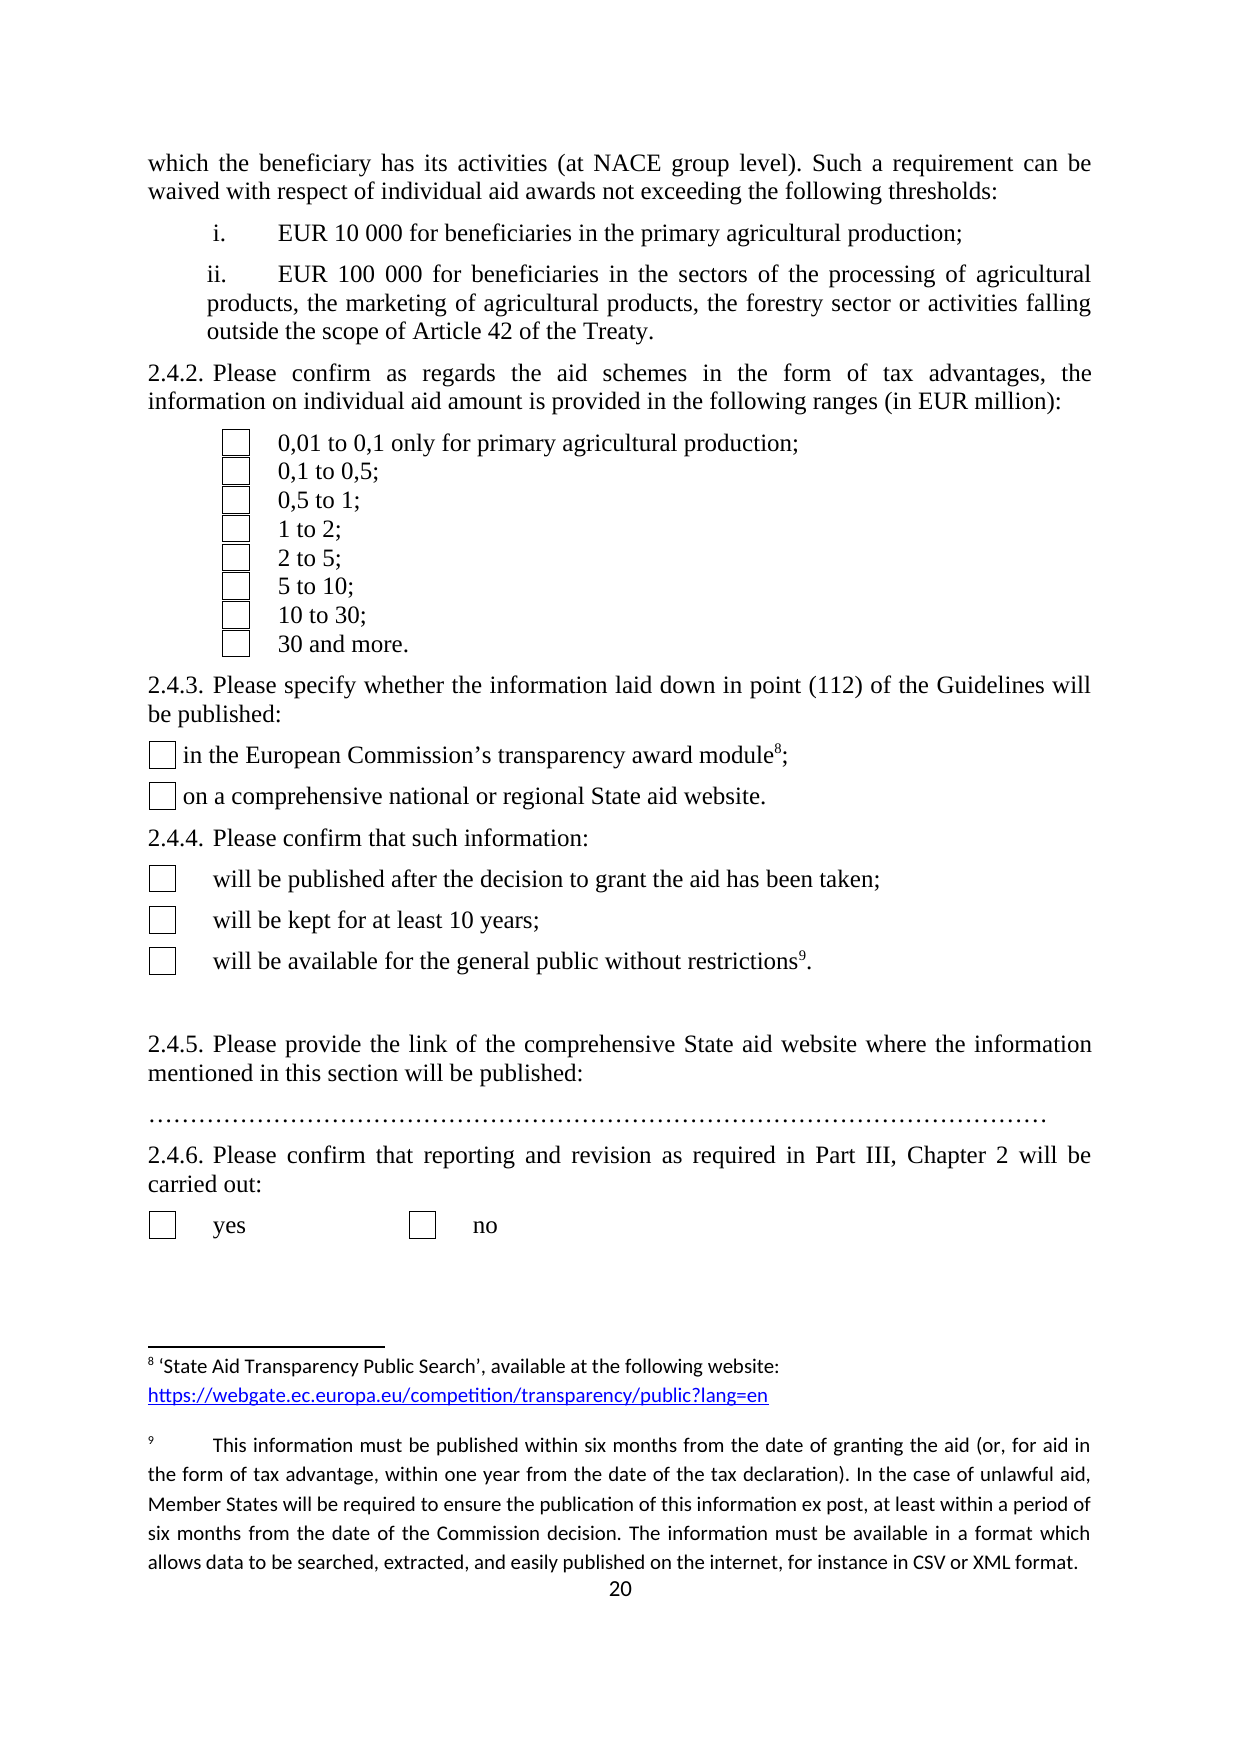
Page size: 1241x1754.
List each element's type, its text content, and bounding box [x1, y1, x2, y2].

text in the European Commission’s transparency award module; [148, 740, 1093, 769]
text ii. EUR 100 000 for beneficiaries in the sectors of the processing of agricultural products, the marketing of agricultural products, the forestry sector or activities falling outside the scope of Article 42 of the Treaty. [207, 259, 1093, 345]
list Please confirm that such information: [148, 823, 1093, 851]
text yes no [148, 1210, 1093, 1239]
text i. EUR 10 000 for beneficiaries in the primary agricultural production; [148, 218, 1093, 246]
text 0,01 to 0,1 only for primary agricultural production; 0,1 to 0,5; 0,5 to 1; 1 to 2; 2 to 5; 5 to 10; [221, 428, 1093, 600]
list Please specify whether the information laid down in point (112) of the Guidelines will be published: [148, 670, 1093, 728]
list Please confirm that reporting and revision as required in Part III, Chapter 2 will be carried out: [148, 1140, 1093, 1198]
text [148, 148, 1093, 205]
text ……………………………………………………………………………………………… [148, 1099, 1093, 1128]
text on a comprehensive national or regional State aid website. [148, 781, 1093, 810]
text will be kept for at least 10 years; [148, 905, 1093, 934]
text 10 to 30; 30 and more. [221, 600, 1093, 658]
text will be available for the general public without restrictions. [148, 946, 1093, 975]
list Please provide the link of the comprehensive State aid website where the information mentioned in this section will be published: [148, 1029, 1093, 1086]
list Please confirm as regards the aid schemes in the form of tax advantages, the information on individual aid amount is provided in the following ranges (in EUR million): [148, 358, 1093, 415]
text will be published after the decision to grant the aid has been taken; [148, 864, 1093, 893]
